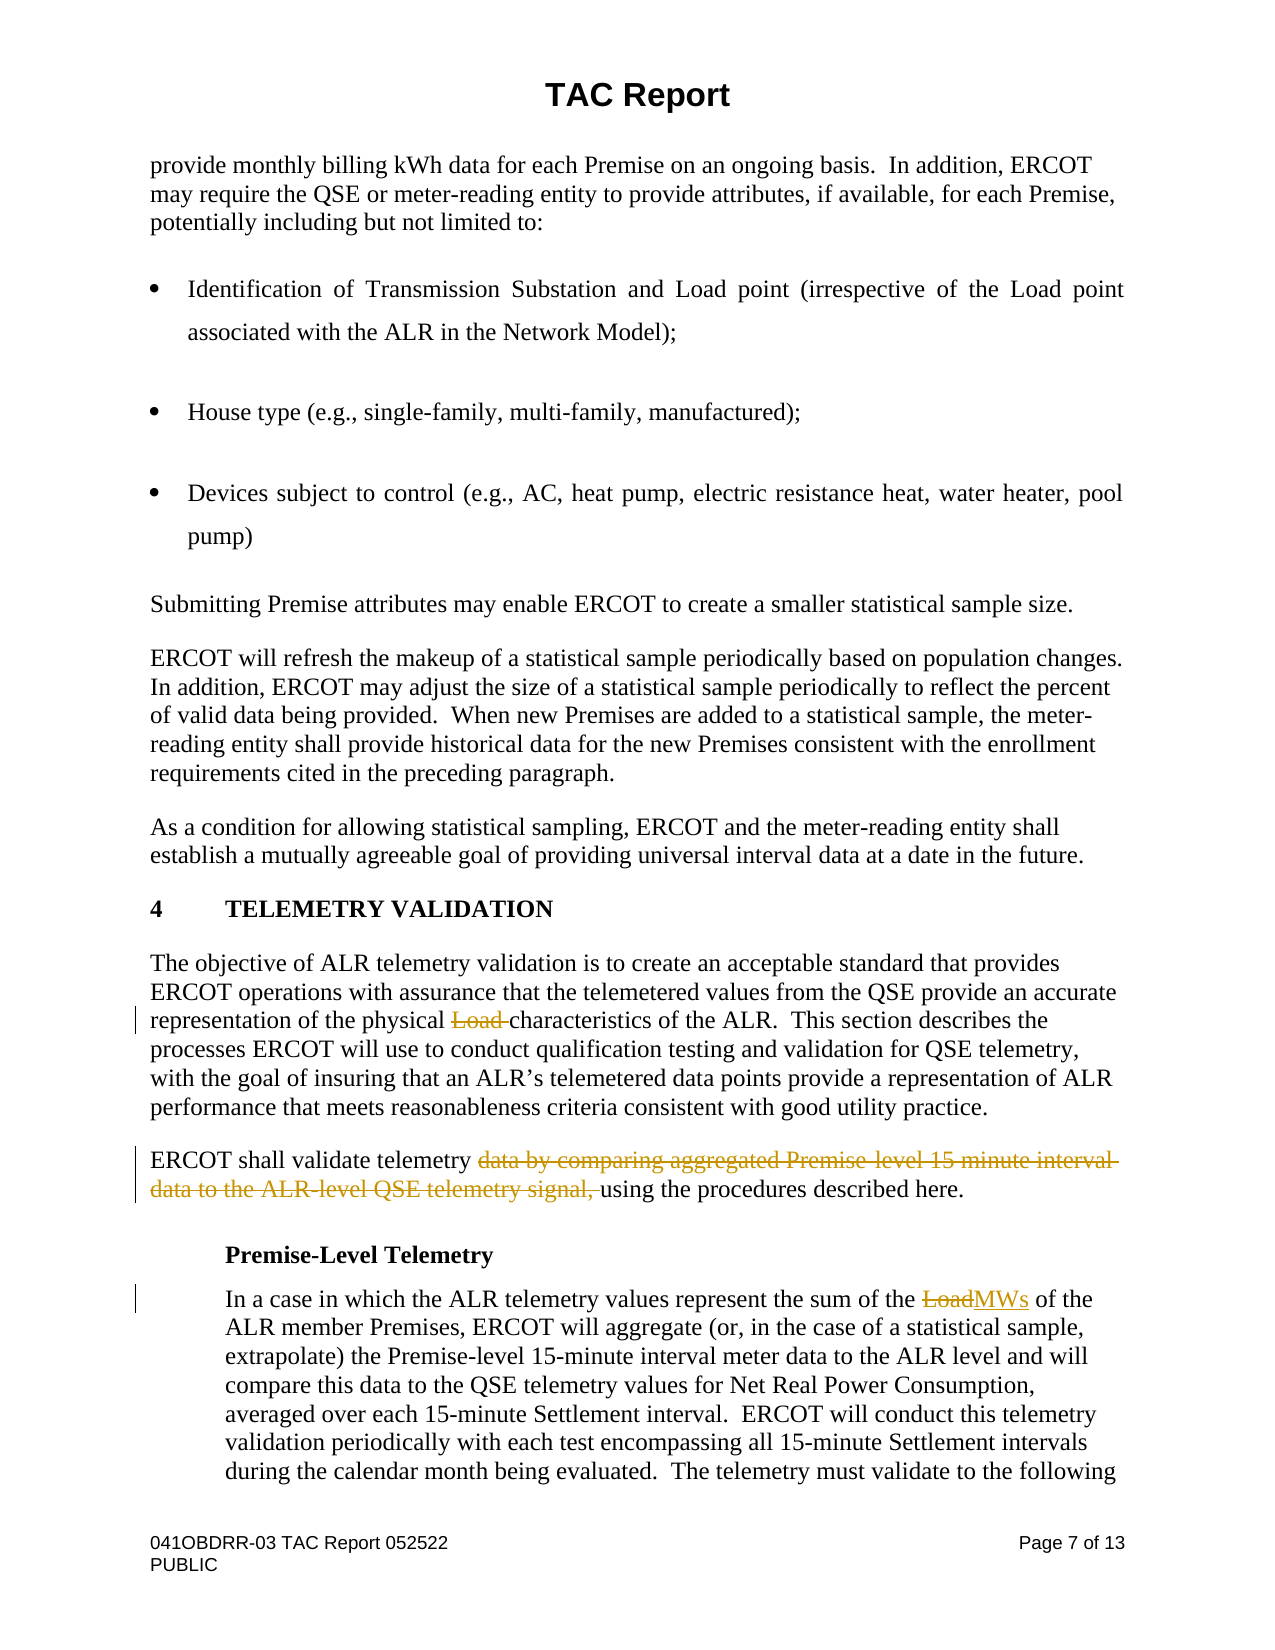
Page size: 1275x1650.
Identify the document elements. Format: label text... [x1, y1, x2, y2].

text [225, 1284, 1125, 1485]
text 4 Telemetry Validation [150, 894, 1125, 923]
list Devices subject to control (e.g., AC, heat pump, electric resistance heat, water heater, pool pump) [150, 478, 1125, 550]
text Submitting Premise attributes may enable ERCOT to create a smaller statistical sample size. [150, 589, 1125, 618]
text As a condition for allowing statistical sampling, ERCOT and the meter-reading entity shall establish a mutually agreeable goal of providing universal interval data at a date in the future. [150, 812, 1125, 869]
list House type (e.g., single-family, multi-family, manufactured); [150, 397, 1125, 426]
text Premise-Level Telemetry [225, 1241, 1125, 1269]
text ERCOT shall validate telemetry using the procedures described here. [150, 1146, 1125, 1203]
text ERCOT will refresh the makeup of a statistical sample periodically based on population changes. In addition, ERCOT may adjust the size of a statistical sample periodically to reflect the percent of valid data being provided. When new Premises are added to a statistical sample, the meter-reading entity shall provide historical data for the new Premises consistent with the enrollment requirements cited in the preceding paragraph. [150, 643, 1125, 787]
list Identification of Transmission Substation and Load point (irrespective of the Load point associated with the ALR in the Network Model); [150, 274, 1125, 346]
text The objective of ALR telemetry validation is to create an acceptable standard that provides ERCOT operations with assurance that the telemetered values from the QSE provide an accurate representation of the physical characteristics of the ALR. This section describes the processes ERCOT will use to conduct qualification testing and validation for QSE telemetry, with the goal of insuring that an ALR’s telemetered data points provide a representation of ALR performance that meets reasonableness criteria consistent with good utility practice. [150, 948, 1125, 1121]
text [150, 150, 1125, 236]
